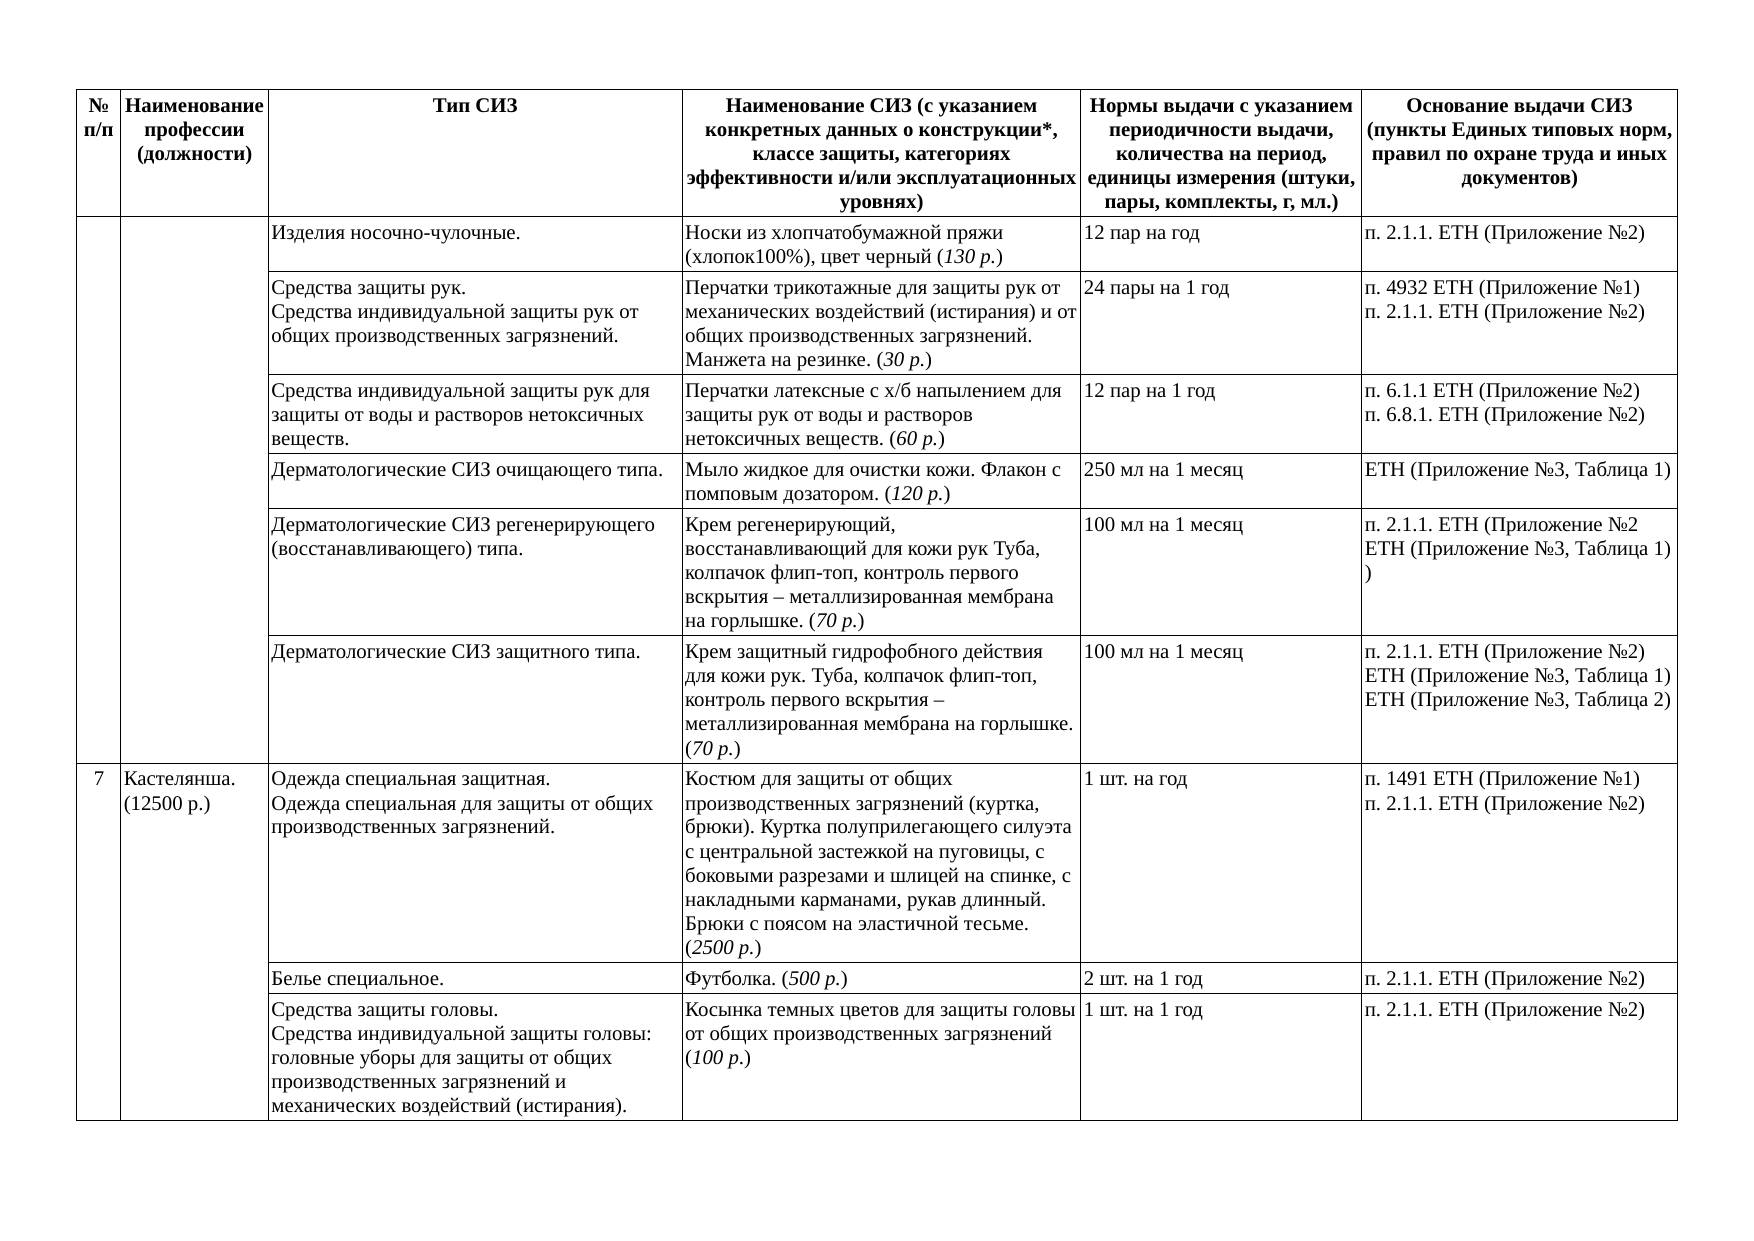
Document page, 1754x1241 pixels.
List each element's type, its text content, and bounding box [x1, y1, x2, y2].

table_cell п. 2.1.1. ЕТН (Приложение №2) [1362, 963, 1677, 993]
table_header Тип СИЗ [269, 90, 682, 216]
table_cell 12 пар на 1 год [1081, 375, 1361, 453]
table_cell Перчатки латексные с х/б напылением для защиты рук от воды и растворов нетоксичных веществ. (60 р.) [683, 375, 1080, 453]
table_cell Дерматологические СИЗ очищающего типа. [269, 454, 682, 508]
table_cell Дерматологические СИЗ регенерирующего (восстанавливающего) типа. [269, 509, 682, 635]
table_cell Косынка темных цветов для защиты головы от общих производственных загрязнений (100 р.) [683, 994, 1080, 1120]
table_cell 1 шт. на год [1081, 764, 1361, 962]
table_header Нормы выдачи с указанием периодичности выдачи, количества на период, единицы измерения (штуки, пары, комплекты, г, мл.) [1081, 90, 1361, 216]
table_cell ЕТН (Приложение №3, Таблица 1) [1362, 454, 1677, 508]
table_cell 1 шт. на 1 год [1081, 994, 1361, 1120]
table_cell Мыло жидкое для очистки кожи. Флакон с помповым дозатором. (120 р.) [683, 454, 1080, 508]
table_cell 12 пар на год [1081, 217, 1361, 271]
table_header Основание выдачи СИЗ (пункты Единых типовых норм, правил по охране труда и иных документов) [1362, 90, 1677, 216]
table_cell Одежда специальная защитная. Одежда специальная для защиты от общих производственных загрязнений. [269, 764, 682, 962]
table_cell Костюм для защиты от общих производственных загрязнений (куртка, брюки). Куртка полуприлегающего силуэта с центральной застежкой на пуговицы, с боковыми разрезами и шлицей на спинке, с накладными карманами, рукав длинный. Брюки с поясом на эластичной тесьме. (2500 р.) [683, 764, 1080, 962]
table_cell 2 шт. на 1 год [1081, 963, 1361, 993]
table_cell Изделия носочно-чулочные. [269, 217, 682, 271]
table_cell Футболка. (500 р.) [683, 963, 1080, 993]
table_header № п/п [77, 90, 120, 216]
table_cell Средства защиты рук. Средства индивидуальной защиты рук от общих производственных загрязнений. [269, 272, 682, 374]
table_cell Крем регенерирующий, восстанавливающий для кожи рук Туба, колпачок флип-топ, контроль первого вскрытия – металлизированная мембрана на горлышке. (70 р.) [683, 509, 1080, 635]
table_cell 24 пары на 1 год [1081, 272, 1361, 374]
table_cell Средства индивидуальной защиты рук для защиты от воды и растворов нетоксичных веществ. [269, 375, 682, 453]
table_cell Кастелянша. (12500 р.) [121, 764, 268, 1120]
table_header Наименование профессии (должности) [121, 90, 268, 216]
table_cell 7 [77, 764, 120, 1120]
table_cell 100 мл на 1 месяц [1081, 509, 1361, 635]
table_header Наименование СИЗ (с указанием конкретных данных о конструкции*, классе защиты, категориях эффективности и/или эксплуатационных уровнях) [683, 90, 1080, 216]
table_cell Белье специальное. [269, 963, 682, 993]
table_cell Носки из хлопчатобумажной пряжи (хлопок100%), цвет черный (130 р.) [683, 217, 1080, 271]
table_cell п. 2.1.1. ЕТН (Приложение №2 ЕТН (Приложение №3, Таблица 1) ) [1362, 509, 1677, 635]
table_cell 100 мл на 1 месяц [1081, 636, 1361, 762]
table_cell 250 мл на 1 месяц [1081, 454, 1361, 508]
table_cell п. 6.1.1 ЕТН (Приложение №2) п. 6.8.1. ЕТН (Приложение №2) [1362, 375, 1677, 453]
table_cell Крем защитный гидрофобного действия для кожи рук. Туба, колпачок флип-топ, контроль первого вскрытия – металлизированная мембрана на горлышке. (70 р.) [683, 636, 1080, 762]
table_cell Дерматологические СИЗ защитного типа. [269, 636, 682, 762]
table_cell п. 1491 ЕТН (Приложение №1) п. 2.1.1. ЕТН (Приложение №2) [1362, 764, 1677, 962]
table_cell п. 2.1.1. ЕТН (Приложение №2) [1362, 217, 1677, 271]
table_cell п. 4932 ЕТН (Приложение №1) п. 2.1.1. ЕТН (Приложение №2) [1362, 272, 1677, 374]
table_cell п. 2.1.1. ЕТН (Приложение №2) ЕТН (Приложение №3, Таблица 1) ЕТН (Приложение №3, Таблица 2) [1362, 636, 1677, 762]
table_cell п. 2.1.1. ЕТН (Приложение №2) [1362, 994, 1677, 1120]
table_cell Перчатки трикотажные для защиты рук от механических воздействий (истирания) и от общих производственных загрязнений. Манжета на резинке. (30 р.) [683, 272, 1080, 374]
table_cell Средства защиты головы. Средства индивидуальной защиты головы: головные уборы для защиты от общих производственных загрязнений и механических воздействий (истирания). [269, 994, 682, 1120]
